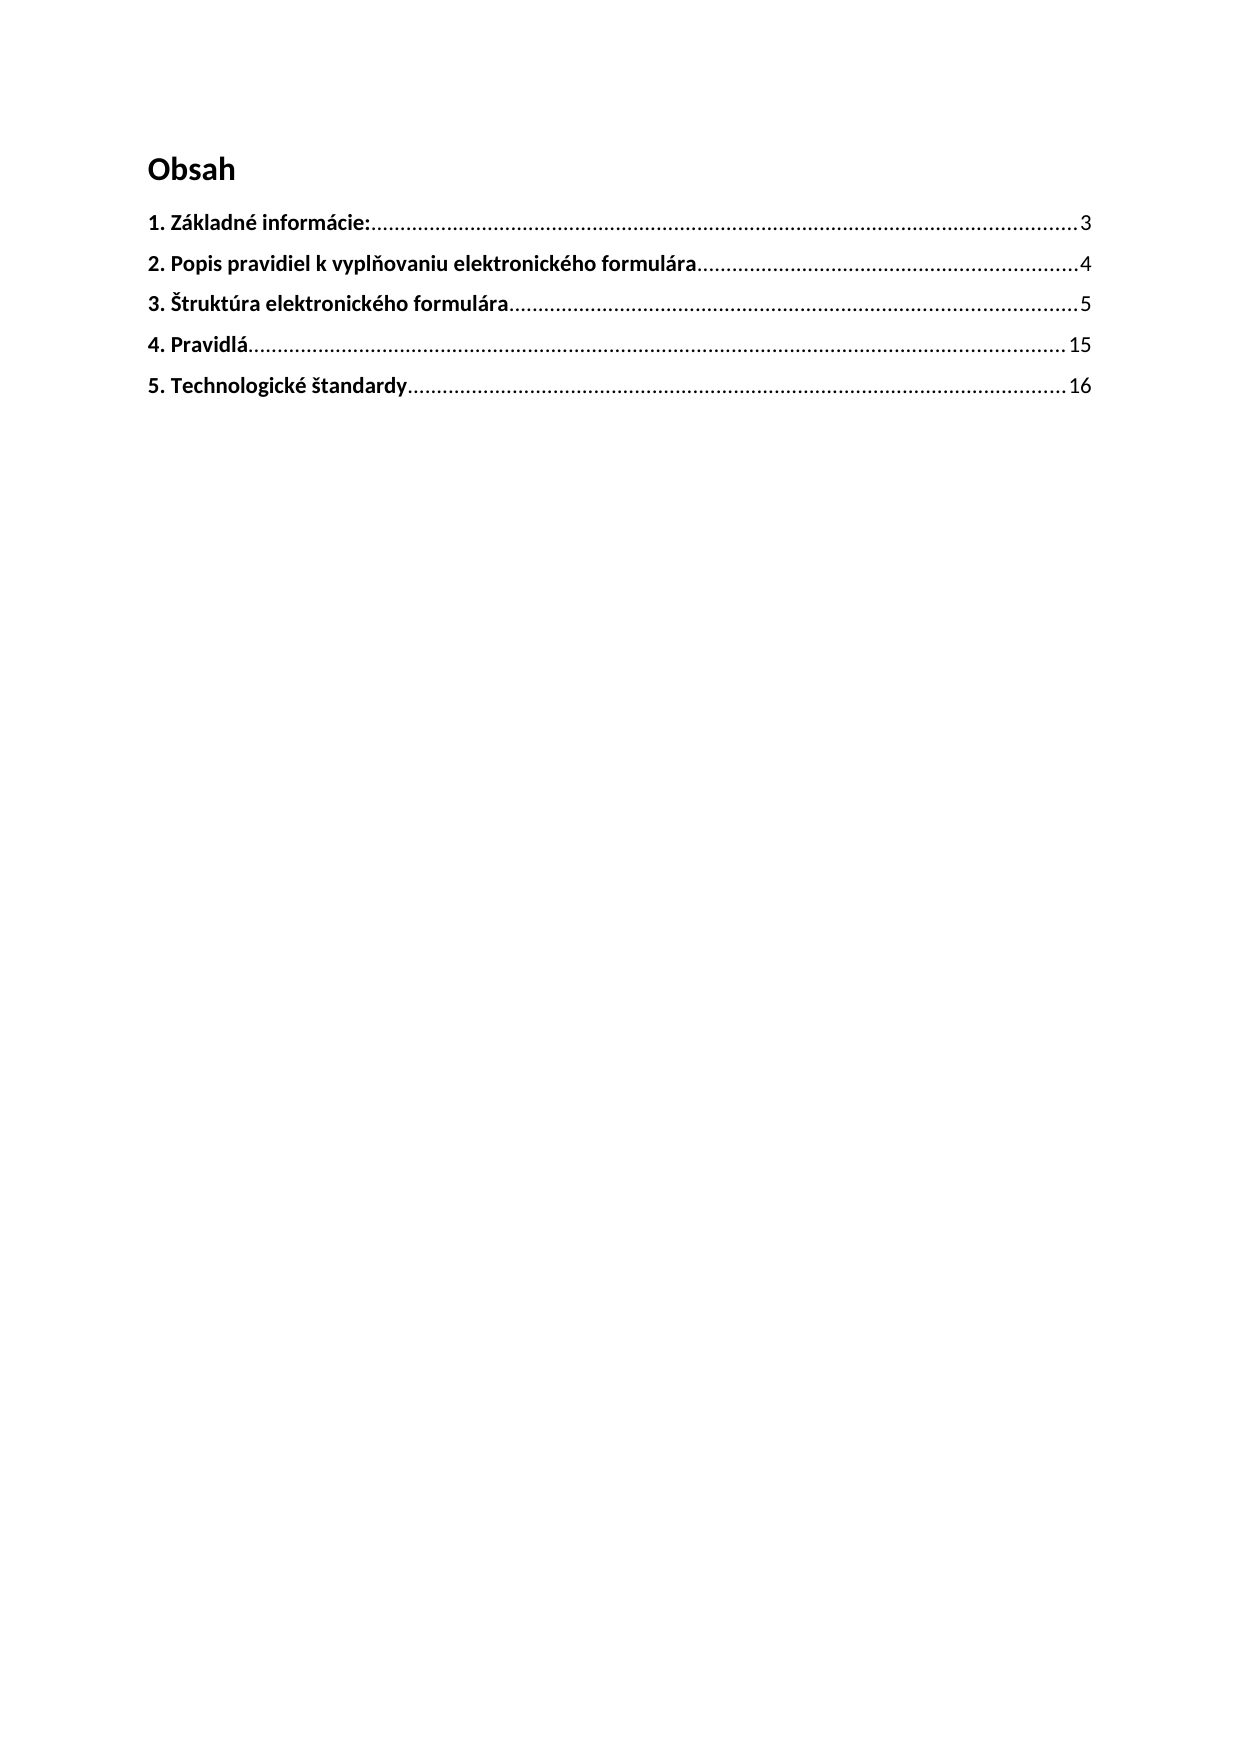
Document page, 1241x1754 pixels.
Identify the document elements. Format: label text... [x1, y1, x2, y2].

text 2. Popis pravidiel k vyplňovaniu elektronického formulára 4 [148, 249, 1093, 277]
text Obsah [148, 148, 1093, 188]
text 3. Štruktúra elektronického formulára 5 [148, 289, 1093, 317]
text 1. Základné informácie: 3 [148, 208, 1093, 236]
text 5. Technologické štandardy 16 [148, 371, 1093, 399]
text 4. Pravidlá 15 [148, 330, 1093, 358]
